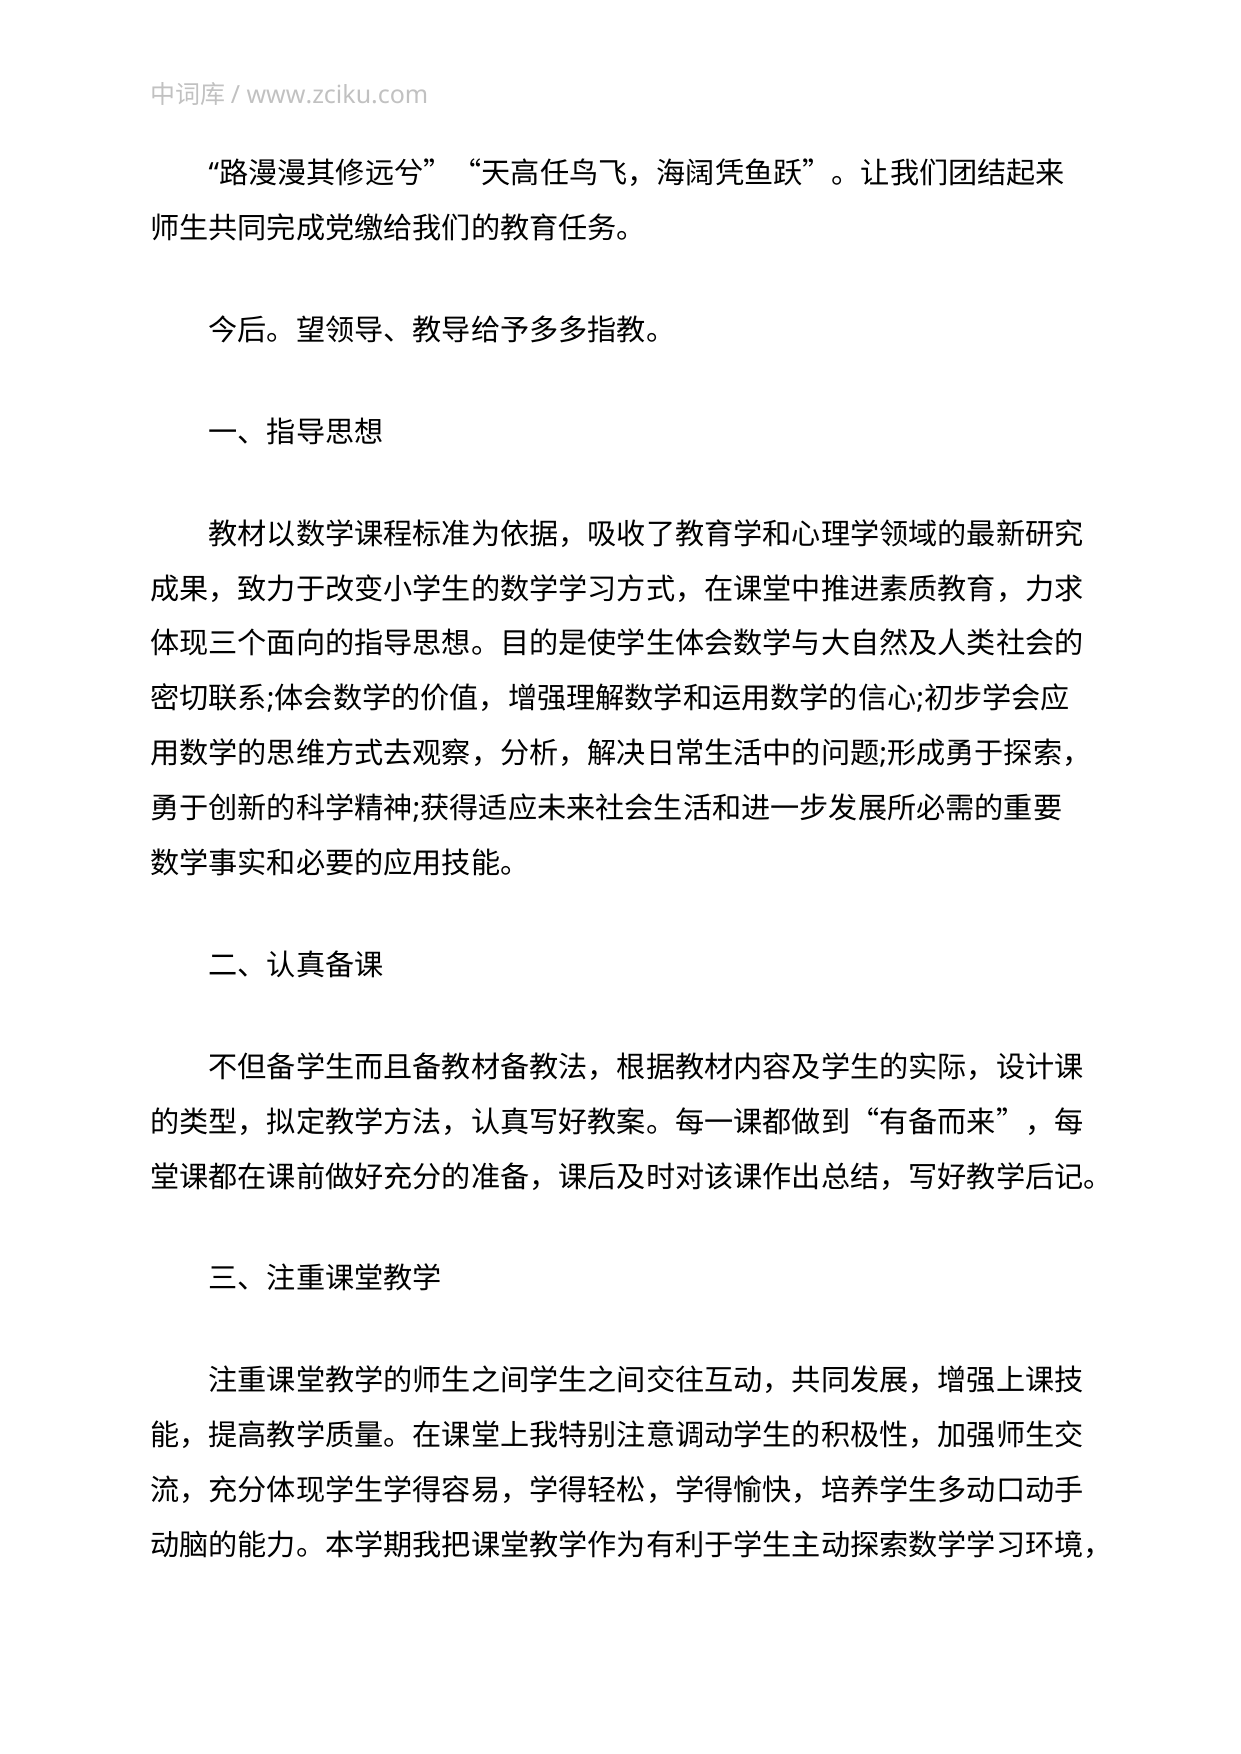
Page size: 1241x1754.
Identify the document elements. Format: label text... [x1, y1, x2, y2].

text 今后。望领导、教导给予多多指教。 [150, 307, 1090, 349]
text 教材以数学课程标准为依据，吸收了教育学和心理学领域的最新研究成果，致力于改变小学生的数学学习方式，在课堂中推进素质教育，力求体现三个面向的指导思想。目的是使学生体会数学与大自然及人类社会的密切联系;体会数学的价值，增强理解数学和运用数学的信心;初步学会应用数学的思维方式去观察，分析，解决日常生活中的问题;形成勇于探索，勇于创新的科学精神;获得适应未来社会生活和进一步发展所必需的重要数学事实和必要的应用技能。 [150, 510, 1090, 882]
text 二、认真备课 [150, 942, 1090, 984]
text 一、指导思想 [150, 408, 1090, 451]
text 不但备学生而且备教材备教法，根据教材内容及学生的实际，设计课的类型，拟定教学方法，认真写好教案。每一课都做到“有备而来”，每堂课都在课前做好充分的准备，课后及时对该课作出总结，写好教学后记。 [150, 1043, 1090, 1196]
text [150, 1357, 1090, 1564]
text “路漫漫其修远兮”“天高任鸟飞，海阔凭鱼跃”。让我们团结起来师生共同完成党缴给我们的教育任务。 [150, 150, 1090, 247]
text 三、注重课堂教学 [150, 1255, 1090, 1297]
